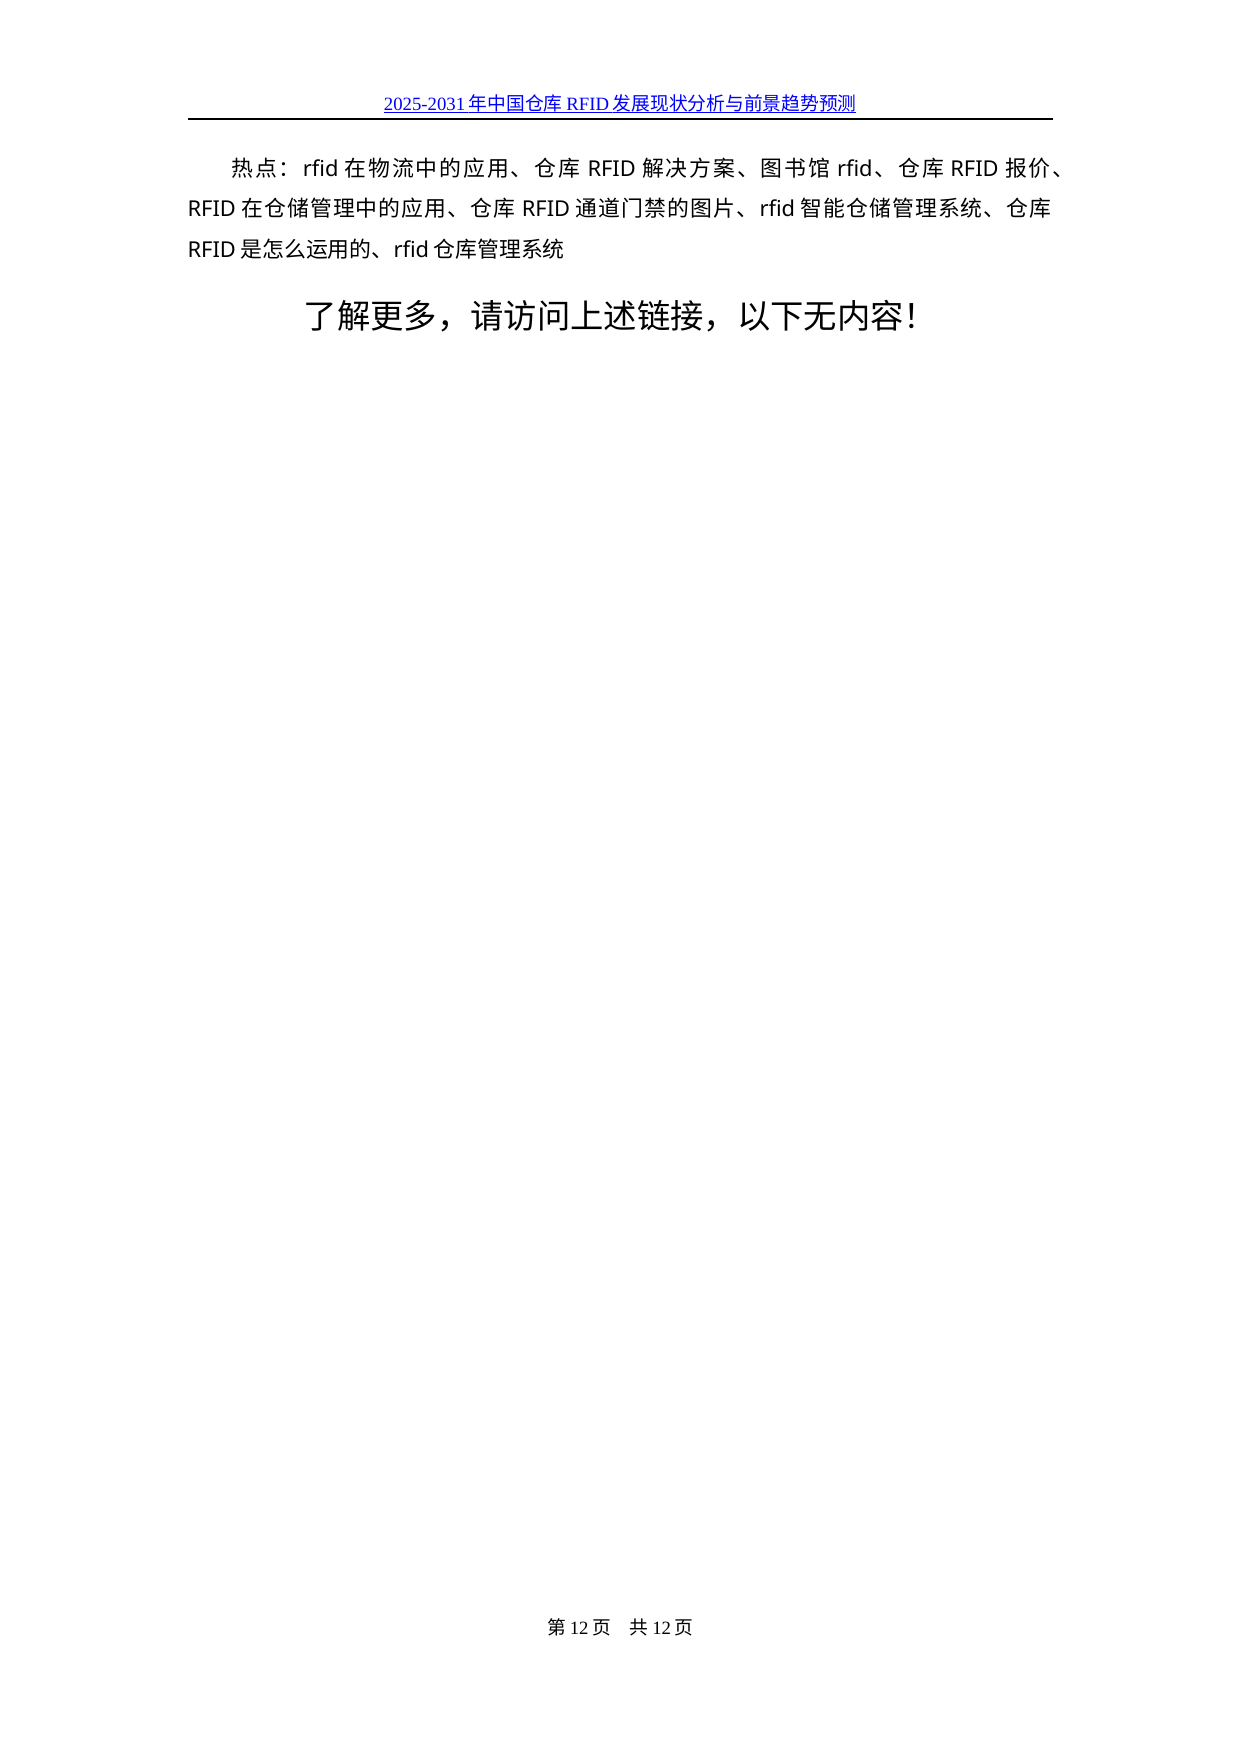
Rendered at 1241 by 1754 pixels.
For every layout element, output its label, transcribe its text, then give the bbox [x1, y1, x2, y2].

text 热点：rfid在物流中的应用、仓库RFID解决方案、图书馆rfid、仓库RFID报价、RFID在仓储管理中的应用、仓库RFID通道门禁的图片、rfid智能仓储管理系统、仓库RFID是怎么运用的、rfid仓库管理系统 [187, 150, 1053, 264]
title 了解更多，请访问上述链接，以下无内容！ [187, 282, 1053, 347]
